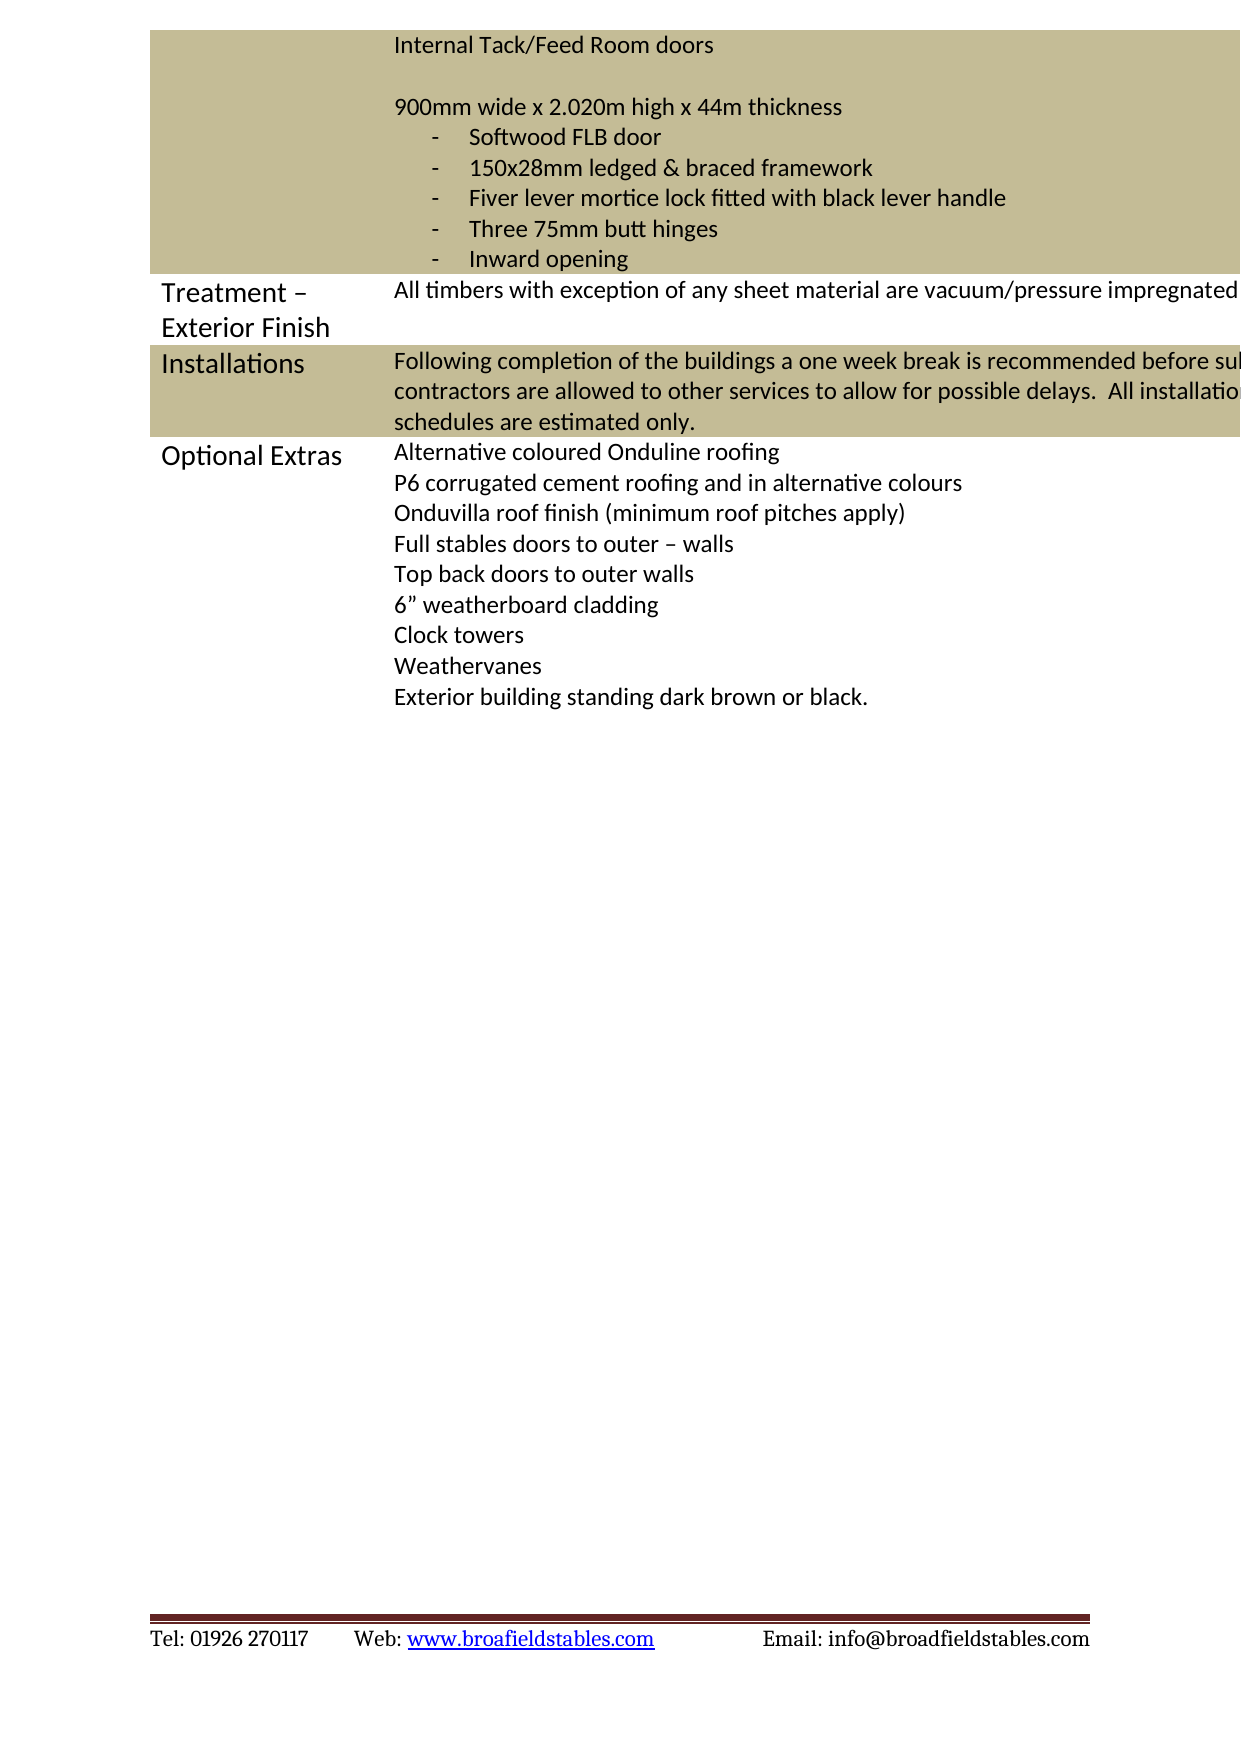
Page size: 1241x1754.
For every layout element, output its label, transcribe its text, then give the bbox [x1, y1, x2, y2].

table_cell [150, 30, 383, 91]
table_cell Alternative coloured Onduline roofing P6 corrugated cement roofing and in alternative colours Onduvilla roof finish (minimum roof pitches apply) Full stables doors to outer – walls Top back doors to outer walls 6” weatherboard cladding Clock towers Weathervanes Exterior building standing dark brown or black. [383, 437, 1240, 711]
table_cell Following completion of the buildings a one week break is recommended before subsequent contractors are allowed to other services to allow for possible delays. All installation schedules are estimated only. [383, 345, 1240, 437]
table_cell [150, 91, 383, 274]
table_cell Optional Extras [150, 437, 383, 711]
table_cell Installations [150, 345, 383, 437]
table_cell Treatment – Exterior Finish [150, 274, 383, 345]
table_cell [383, 30, 1240, 91]
table_cell All timbers with exception of any sheet material are vacuum/pressure impregnated treated. [383, 274, 1240, 345]
table_cell 900mm wide x 2.020m high x 44m thickness Softwood FLB door 150x28mm ledged & braced framework Fiver lever mortice lock fitted with black lever handle Three 75mm butt hinges Inward opening [383, 91, 1240, 274]
